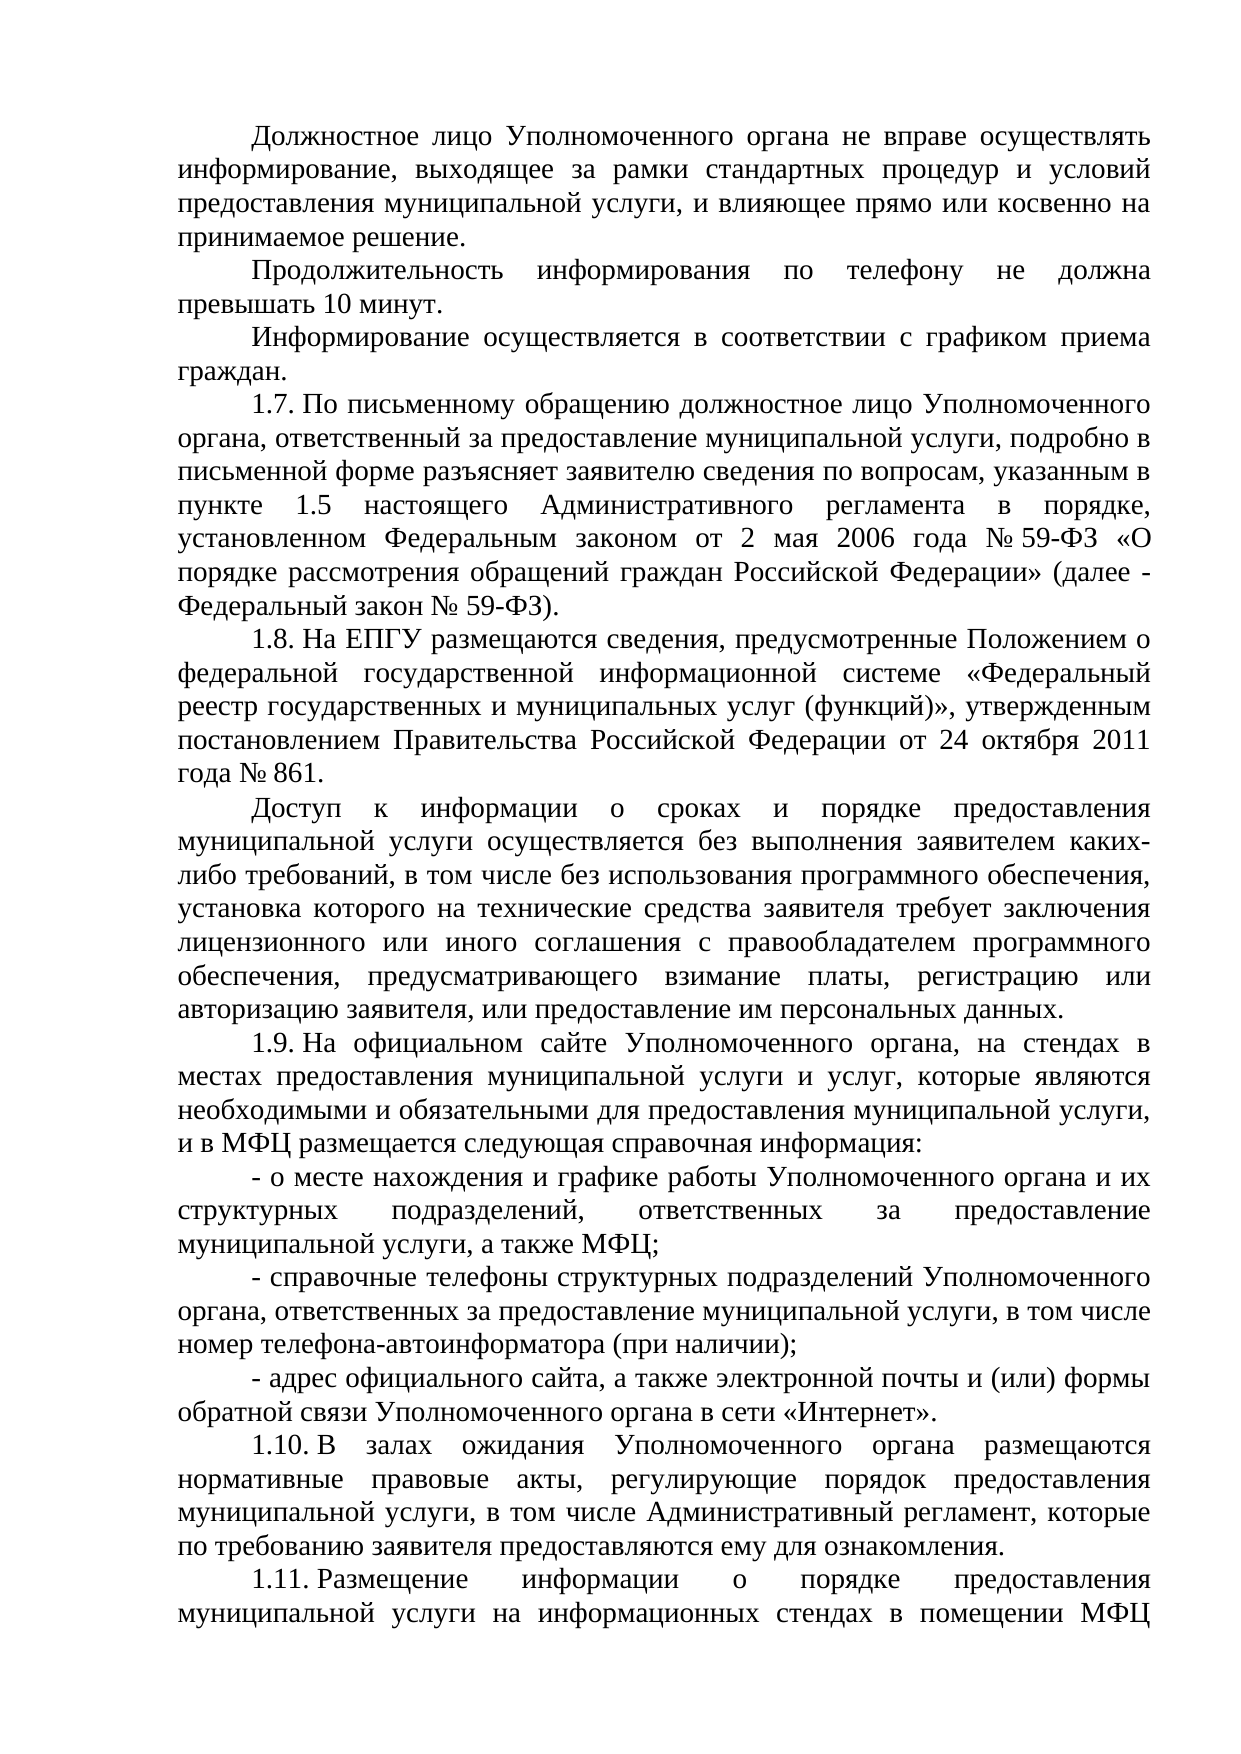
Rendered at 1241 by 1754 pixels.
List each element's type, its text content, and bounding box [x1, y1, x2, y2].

text Продолжительность информирования по телефону не должна превышать 10 минут. [177, 252, 1152, 319]
text - адрес официального сайта, а также электронной почты и (или) формы обратной связи Уполномоченного органа в сети «Интернет». [177, 1360, 1152, 1427]
text 1.10. В залах ожидания Уполномоченного органа размещаются нормативные правовые акты, регулирующие порядок предоставления муниципальной услуги, в том числе Административный регламент, которые по требованию заявителя предоставляются ему для ознакомления. [177, 1427, 1152, 1561]
text 1.8. На ЕПГУ размещаются сведения, предусмотренные Положением о федеральной государственной информационной системе «Федеральный реестр государственных и муниципальных услуг (функций)», утвержденным постановлением Правительства Российской Федерации от 24 октября 2011 года № 861. [177, 621, 1152, 790]
text - о месте нахождения и графике работы Уполномоченного органа и их структурных подразделений, ответственных за предоставление муниципальной услуги, а также МФЦ; [177, 1159, 1152, 1259]
text Должностное лицо Уполномоченного органа не вправе осуществлять информирование, выходящее за рамки стандартных процедур и условий предоставления муниципальной услуги, и влияющее прямо или косвенно на принимаемое решение. [177, 118, 1152, 252]
text Доступ к информации о сроках и порядке предоставления муниципальной услуги осуществляется без выполнения заявителем каких-либо требований, в том числе без использования программного обеспечения, установка которого на технические средства заявителя требует заключения лицензионного или иного соглашения с правообладателем программного обеспечения, предусматривающего взимание платы, регистрацию или авторизацию заявителя, или предоставление им персональных данных. [177, 790, 1152, 1025]
text - справочные телефоны структурных подразделений Уполномоченного органа, ответственных за предоставление муниципальной услуги, в том числе номер телефона-автоинформатора (при наличии); [177, 1259, 1152, 1360]
text 1.7. По письменному обращению должностное лицо Уполномоченного органа, ответственный за предоставление муниципальной услуги, подробно в письменной форме разъясняет заявителю сведения по вопросам, указанным в пункте 1.5 настоящего Административного регламента в порядке, установленном Федеральным законом от 2 мая 2006 года № 59-ФЗ «О порядке рассмотрения обращений граждан Российской Федерации» (далее - Федеральный закон № 59-ФЗ). [177, 386, 1152, 621]
text 1.9. На официальном сайте Уполномоченного органа, на стендах в местах предоставления муниципальной услуги и услуг, которые являются необходимыми и обязательными для предоставления муниципальной услуги, и в МФЦ размещается следующая справочная информация: [177, 1025, 1152, 1159]
text Информирование осуществляется в соответствии с графиком приема граждан. [177, 319, 1152, 386]
